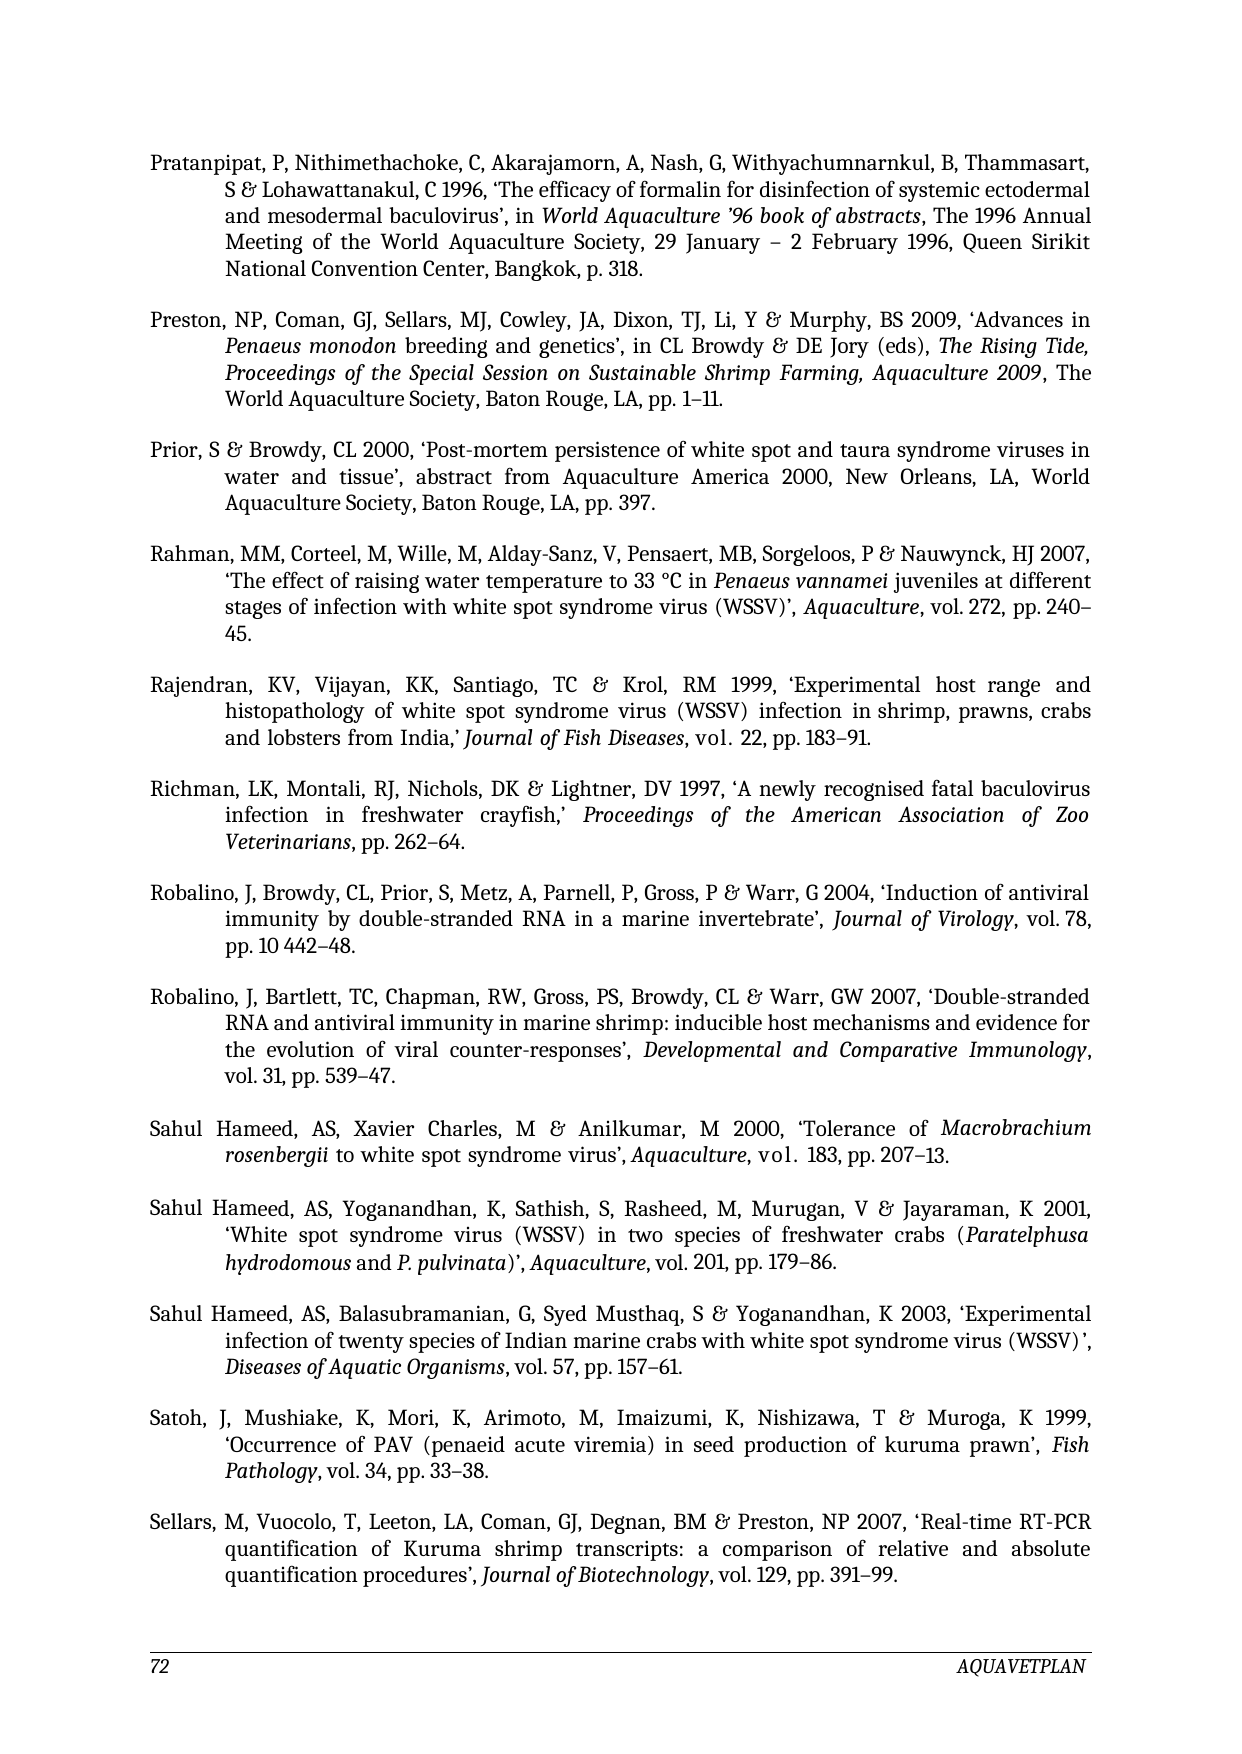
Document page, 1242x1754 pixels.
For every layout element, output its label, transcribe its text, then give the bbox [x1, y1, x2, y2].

text Sahul Hameed, AS, Xavier Charles, M & Anilkumar, M 2000, ‘Tolerance of Macrobrachium rosenbergii to white spot syndrome virus’, Aquaculture, vol. 183, pp. 207–13. [150, 1114, 1092, 1169]
text Rahman, MM, Corteel, M, Wille, M, Alday-Sanz, V, Pensaert, MB, Sorgeloos, P & Nauwynck, HJ 2007, ‘The effect of raising water temperature to 33 °C in Penaeus vannamei juveniles at different stages of infection with white spot syndrome virus (WSSV)’, Aquaculture, vol. 272, pp. 240–45. [150, 541, 1092, 647]
text Sahul Hameed, AS, Balasubramanian, G, Syed Musthaq, S & Yoganandhan, K 2003, ‘Experimental infection of twenty species of Indian marine crabs with white spot syndrome virus (WSSV)’, Diseases of Aquatic Organisms, vol. 57, pp. 157–61. [150, 1301, 1092, 1380]
text Sahul Hameed, AS, Yoganandhan, K, Sathish, S, Rasheed, M, Murugan, V & Jayaraman, K 2001, ‘White spot syndrome virus (WSSV) in two species of freshwater crabs (Paratelphusa hydrodomous and P. pulvinata)’, Aquaculture, vol. 201, pp. 179–86. [150, 1194, 1092, 1276]
text Rajendran, KV, Vijayan, KK, Santiago, TC & Krol, RM 1999, ‘Experimental host range and histopathology of white spot syndrome virus (WSSV) infection in shrimp, prawns, crabs and lobsters from India,’ Journal of Fish Diseases, vol. 22, pp. 183–91. [150, 672, 1092, 751]
text Robalino, J, Bartlett, TC, Chapman, RW, Gross, PS, Browdy, CL & Warr, GW 2007, ‘Double-stranded RNA and antiviral immunity in marine shrimp: inducible host mechanisms and evidence for the evolution of viral counter-responses’, Developmental and Comparative Immunology, vol. 31, pp. 539–47. [150, 984, 1092, 1089]
text Prior, S & Browdy, CL 2000, ‘Post-mortem persistence of white spot and taura syndrome viruses in water and tissue’, abstract from Aquaculture America 2000, New Orleans, LA, World Aquaculture Society, Baton Rouge, LA, pp. 397. [150, 437, 1092, 516]
text Sellars, M, Vuocolo, T, Leeton, LA, Coman, GJ, Degnan, BM & Preston, NP 2007, ‘Real-time RT-PCR quantification of Kuruma shrimp transcripts: a comparison of relative and absolute quantification procedures’, Journal of Biotechnology, vol. 129, pp. 391–99. [150, 1509, 1092, 1588]
text Pratanpipat, P, Nithimethachoke, C, Akarajamorn, A, Nash, G, Withyachumnarnkul, B, Thammasart, S & Lohawattanakul, C 1996, ‘The efficacy of formalin for disinfection of systemic ectodermal and mesodermal baculovirus’, in World Aquaculture ’96 book of abstracts, The 1996 Annual Meeting of the World Aquaculture Society, 29 January – 2 February 1996, Queen Sirikit National Convention Center, Bangkok, p. 318. [150, 150, 1092, 282]
text Robalino, J, Browdy, CL, Prior, S, Metz, A, Parnell, P, Gross, P & Warr, G 2004, ‘Induction of antiviral immunity by double-stranded RNA in a marine invertebrate’, Journal of Virology, vol. 78, pp. 10 442–48. [150, 880, 1092, 959]
text Richman, LK, Montali, RJ, Nichols, DK & Lightner, DV 1997, ‘A newly recognised fatal baculovirus infection in freshwater crayfish,’ Proceedings of the American Association of Zoo Veterinarians, pp. 262–64. [150, 776, 1092, 855]
text Satoh, J, Mushiake, K, Mori, K, Arimoto, M, Imaizumi, K, Nishizawa, T & Muroga, K 1999, ‘Occurrence of PAV (penaeid acute viremia) in seed production of kuruma prawn’, Fish Pathology, vol. 34, pp. 33–38. [150, 1405, 1092, 1484]
text Preston, NP, Coman, GJ, Sellars, MJ, Cowley, JA, Dixon, TJ, Li, Y & Murphy, BS 2009, ‘Advances in Penaeus monodon breeding and genetics’, in CL Browdy & DE Jory (eds), The Rising Tide, Proceedings of the Special Session on Sustainable Shrimp Farming, Aquaculture 2009, The World Aquaculture Society, Baton Rouge, LA, pp. 1–11. [150, 307, 1092, 412]
